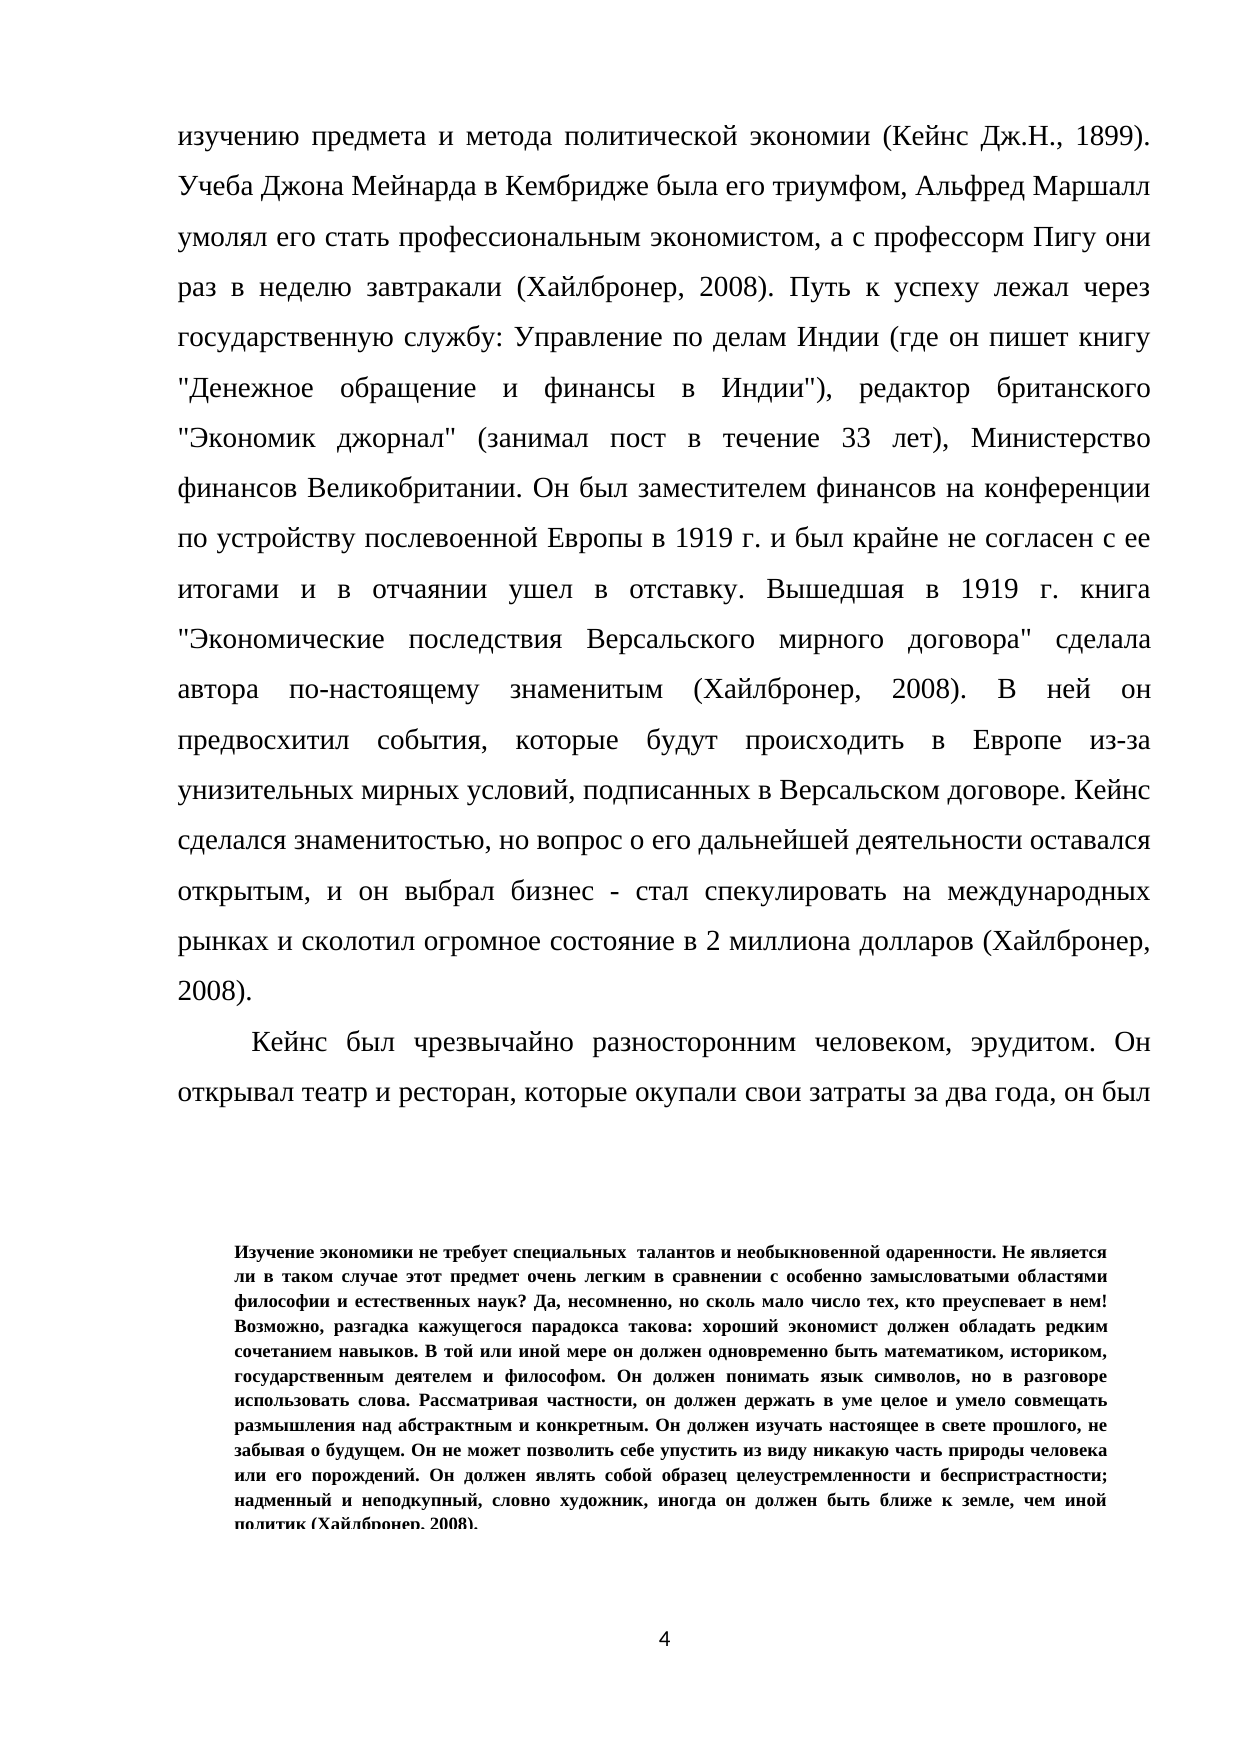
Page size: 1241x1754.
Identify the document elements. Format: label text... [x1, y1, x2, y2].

text Кейнс был чрезвычайно разносторонним человеком, эрудитом. Он открывал театр и ресторан, которые окупали свои затраты за два года, он был ведущим лицом от Англии на Бреттон-Вудской конференции, теоретик и практик, ценитель прекрасного и расчетливый биржевой игрок. Кейнс писал: [177, 1024, 1152, 1108]
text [177, 118, 1152, 1007]
